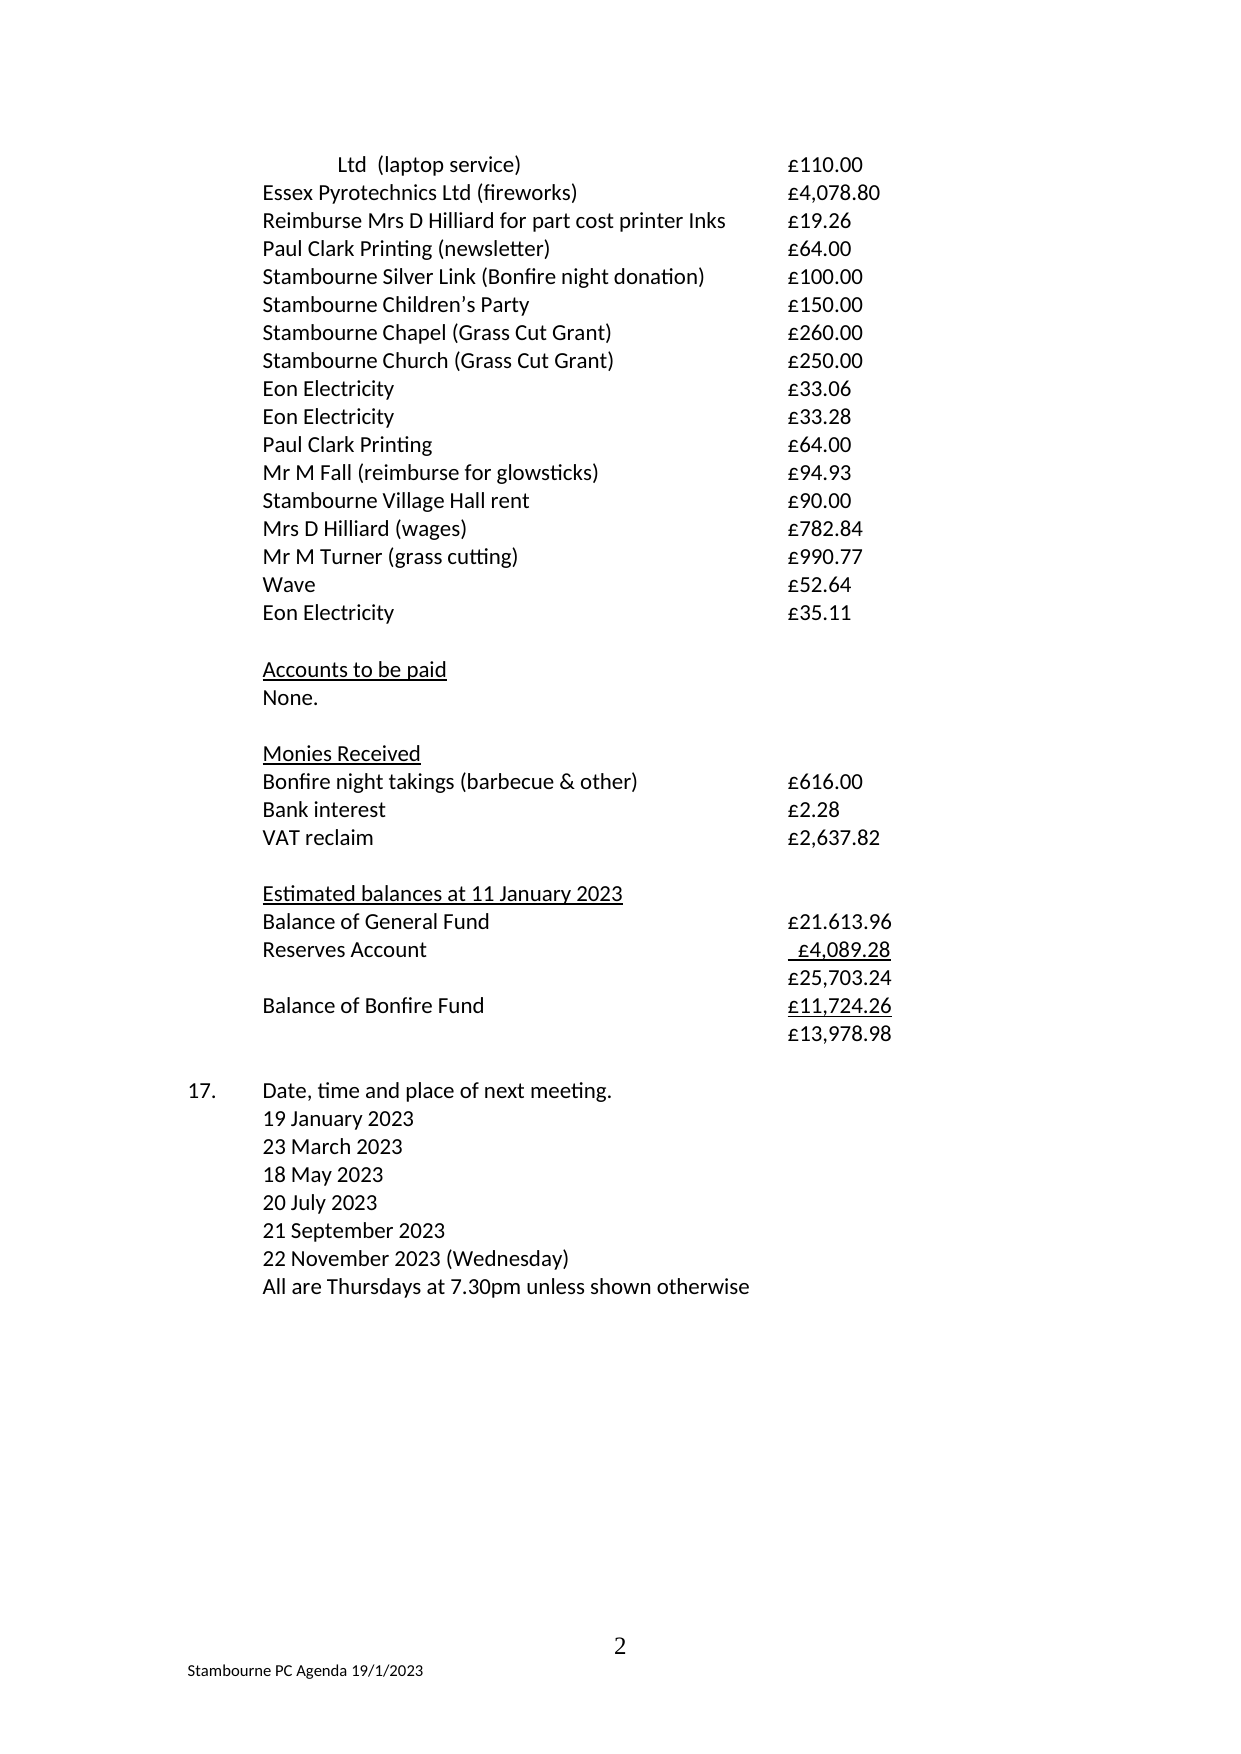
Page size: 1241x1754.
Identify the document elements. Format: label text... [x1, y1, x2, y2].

text Stambourne Children’s Party £150.00 [187, 290, 1053, 318]
text Paul Clark Printing £64.00 [187, 430, 1053, 458]
text Balance of General Fund £21.613.96 [187, 907, 1053, 935]
text All are Thursdays at 7.30pm unless shown otherwise [187, 1272, 1053, 1300]
text 17. Date, time and place of next meeting. [187, 1076, 1053, 1104]
text Stambourne Chapel (Grass Cut Grant) £260.00 [187, 318, 1053, 346]
text 18 May 2023 [187, 1160, 1053, 1188]
text Eon Electricity £35.11 [187, 598, 1053, 626]
text 20 July 2023 [187, 1188, 1053, 1216]
text £13,978.98 [187, 1019, 1053, 1047]
text Wave £52.64 [187, 570, 1053, 598]
text 22 November 2023 (Wednesday) [187, 1244, 1053, 1272]
text Bank interest £2.28 [187, 795, 1053, 823]
text Stambourne Church (Grass Cut Grant) £250.00 [187, 346, 1053, 374]
text Estimated balances at 11 January 2023 [187, 879, 1053, 907]
text 21 September 2023 [187, 1216, 1053, 1244]
text Stambourne Village Hall rent £90.00 [187, 486, 1053, 514]
text VAT reclaim £2,637.82 [187, 823, 1053, 851]
text Reimburse Mrs D Hilliard for part cost printer Inks £19.26 [187, 206, 1053, 234]
text Accounts to be paid [187, 655, 1053, 683]
text Reserves Account £4,089.28 [187, 935, 1053, 963]
text Eon Electricity £33.28 [187, 402, 1053, 430]
text 19 January 2023 [187, 1104, 1053, 1132]
text Stambourne Silver Link (Bonfire night donation) £100.00 [187, 262, 1053, 290]
text Bonfire night takings (barbecue & other) £616.00 [187, 767, 1053, 795]
text Paul Clark Printing (newsletter) £64.00 [187, 234, 1053, 262]
text Balance of Bonfire Fund £11,724.26 [187, 991, 1053, 1019]
text 23 March 2023 [187, 1132, 1053, 1160]
text Mrs D Hilliard (wages) £782.84 [187, 514, 1053, 542]
text Ltd (laptop service) £110.00 [187, 150, 1053, 178]
text Monies Received [187, 739, 1053, 767]
text Essex Pyrotechnics Ltd (fireworks) £4,078.80 [187, 178, 1053, 206]
text Mr M Fall (reimburse for glowsticks) £94.93 [187, 458, 1053, 486]
text £25,703.24 [187, 963, 1053, 991]
text Mr M Turner (grass cutting) £990.77 [187, 542, 1053, 570]
text Eon Electricity £33.06 [187, 374, 1053, 402]
text None. [187, 683, 1053, 711]
